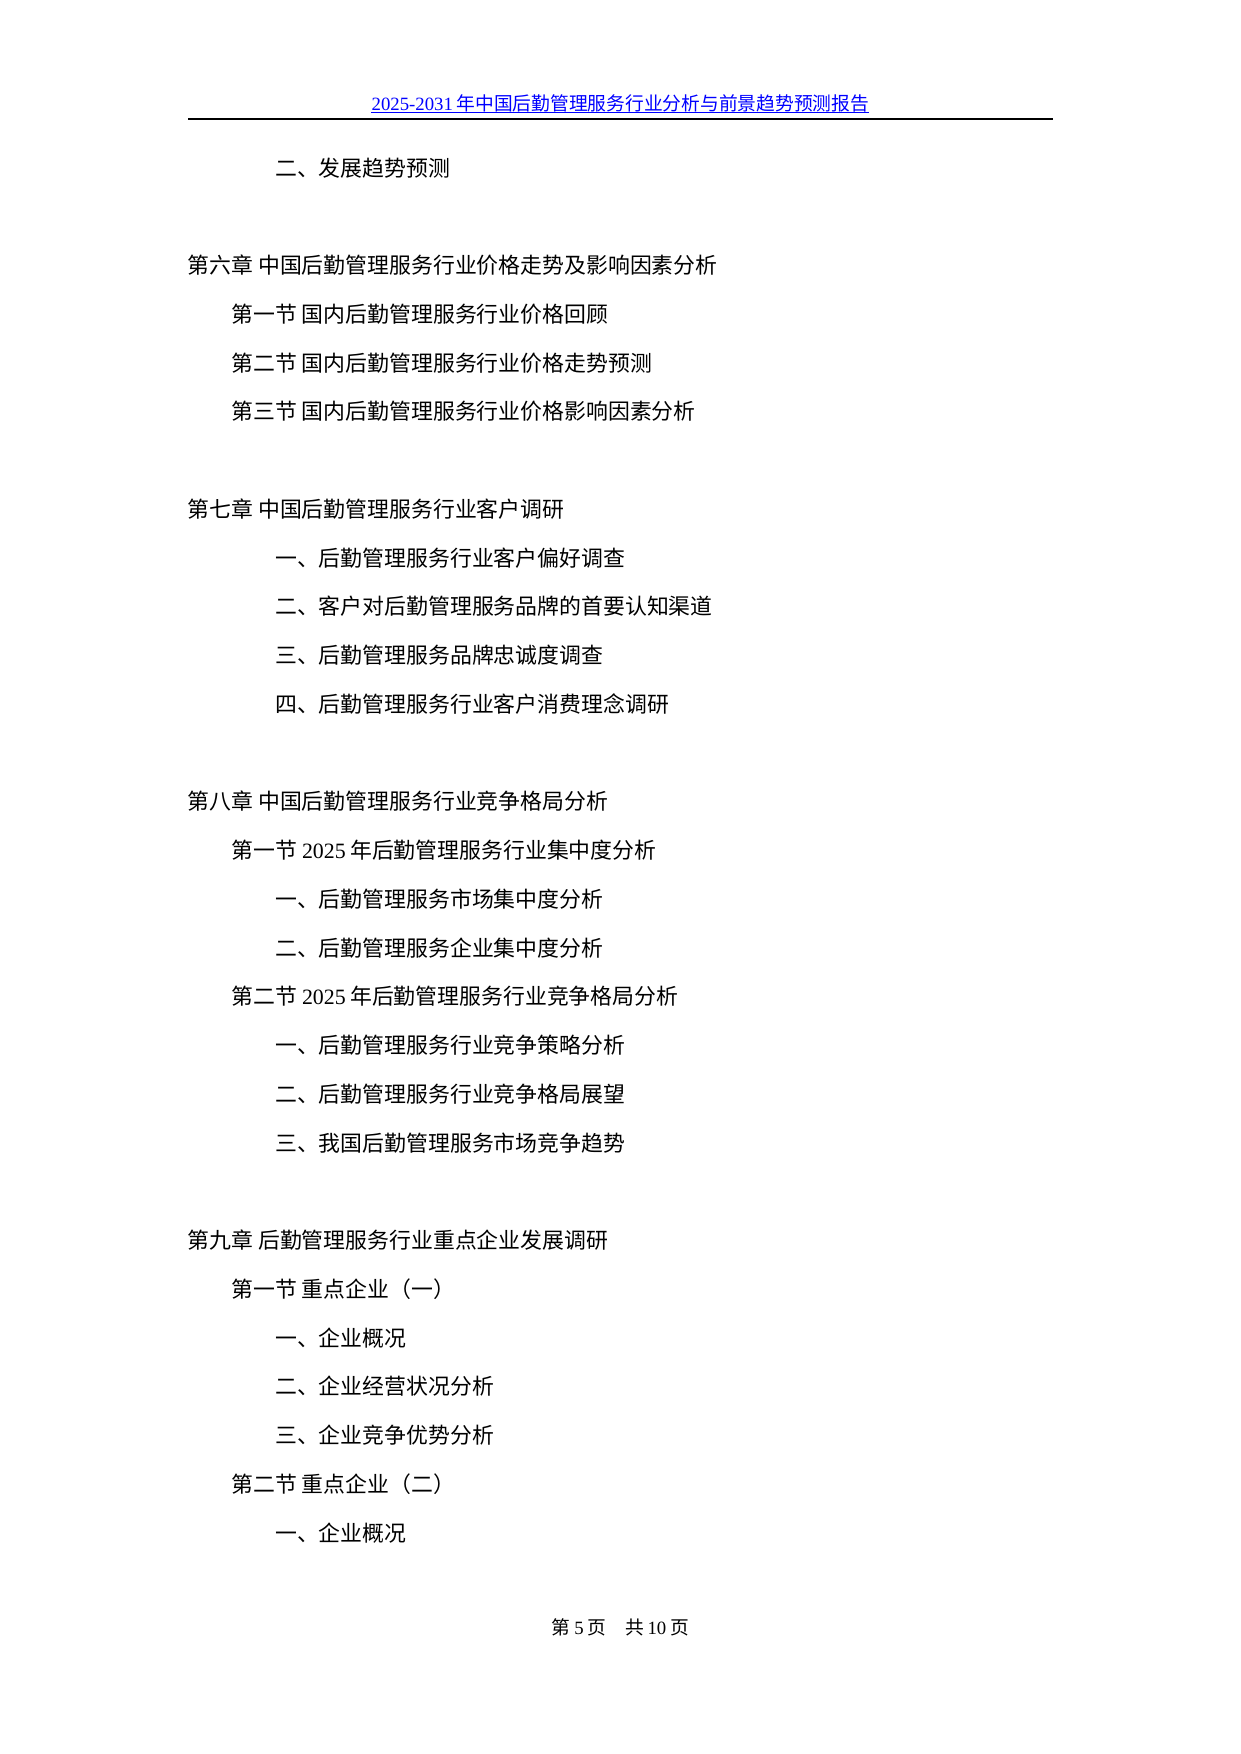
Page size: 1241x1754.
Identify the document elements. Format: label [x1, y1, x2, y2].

text [187, 150, 1053, 1548]
